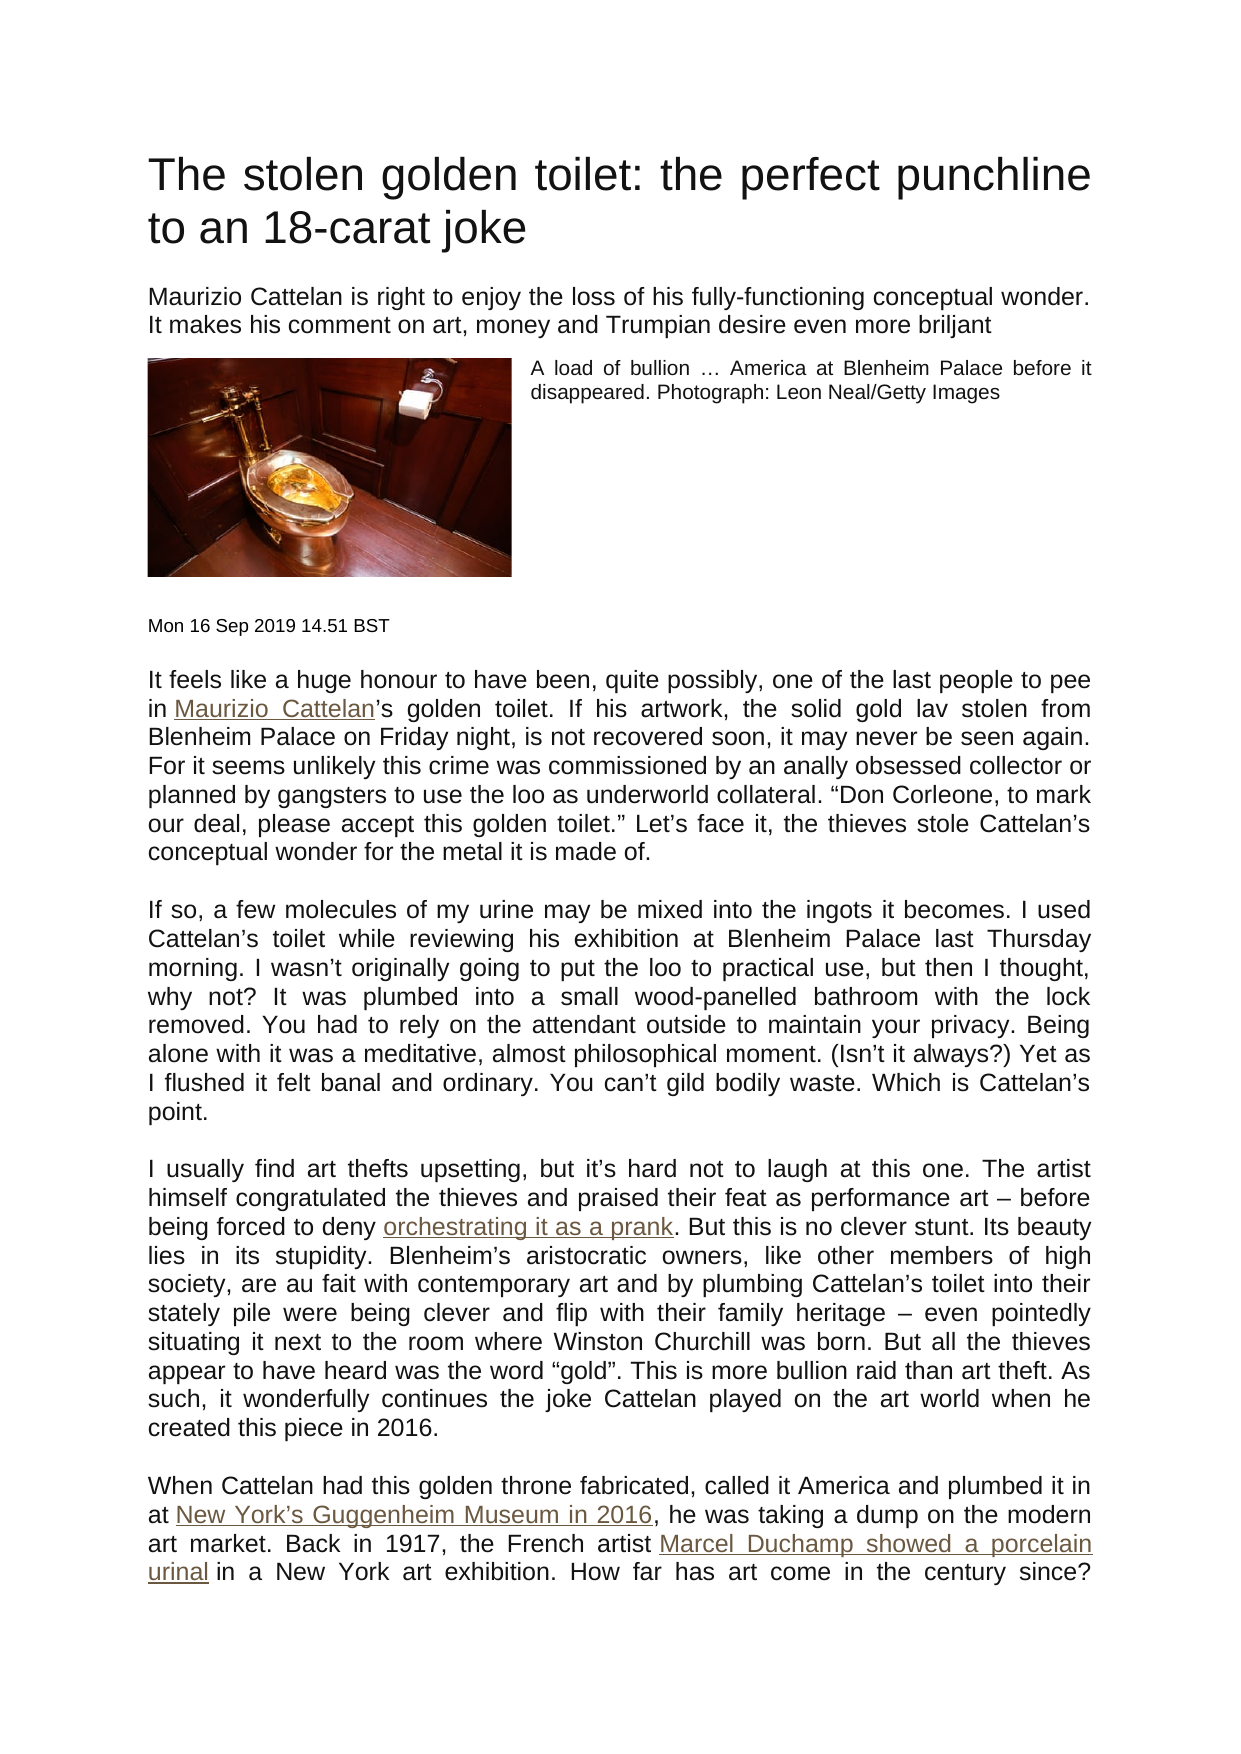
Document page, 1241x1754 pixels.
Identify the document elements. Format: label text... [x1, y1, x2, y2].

text I usually find art thefts upsetting, but it’s hard not to laugh at this one. The artist himself congratulated the thieves and praised their feat as performance art – before being forced to deny orchestrating it as a prank. But this is no clever stunt. Its beauty lies in its stupidity. Blenheim’s aristocratic owners, like other members of high society, are au fait with contemporary art and by plumbing Cattelan’s toilet into their stately pile were being clever and flip with their family heritage – even pointedly situating it next to the room where Winston Churchill was born. But all the thieves appear to have heard was the word “gold”. This is more bullion raid than art theft. As such, it wonderfully continues the joke Cattelan played on the art world when he created this piece in 2016. [148, 1154, 1093, 1442]
picture [147, 358, 512, 577]
text If so, a few molecules of my urine may be mixed into the ingots it becomes. I used Cattelan’s toilet while reviewing his exhibition at Blenheim Palace last Thursday morning. I wasn’t originally going to put the loo to practical use, but then I thought, why not? It was plumbed into a small wood-panelled bathroom with the lock removed. You had to rely on the attendant outside to maintain your privacy. Being alone with it was a meditative, almost philosophical moment. (Isn’t it always?) Yet as I flushed it felt banal and ordinary. You can’t gild bodily waste. Which is Cattelan’s point. [148, 895, 1093, 1125]
text Maurizio Cattelan is right to enjoy the loss of his fully-functioning conceptual wonder. It makes his comment on art, money and Trumpian desire even more briljant [148, 282, 1093, 339]
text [148, 1471, 1093, 1586]
text A load of bullion … America at Blenheim Palace before it disappeared. Photograph: Leon Neal/Getty Images [148, 356, 1093, 404]
text It feels like a huge honour to have been, quite possibly, one of the last people to pee in Maurizio Cattelan’s golden toilet. If his artwork, the solid gold lav stolen from Blenheim Palace on Friday night, is not recovered soon, it may never be seen again. For it seems unlikely this crime was commissioned by an anally obsessed collector or planned by gangsters to use the loo as underworld collateral. “Don Corleone, to mark our deal, please accept this golden toilet.” Let’s face it, the thieves stole Cattelan’s conceptual wonder for the metal it is made of. [148, 665, 1093, 866]
text Mon 16 Sep 2019 14.51 BST [148, 614, 1093, 636]
text The stolen golden toilet: the perfect punchline to an 18-carat joke [148, 148, 1093, 253]
